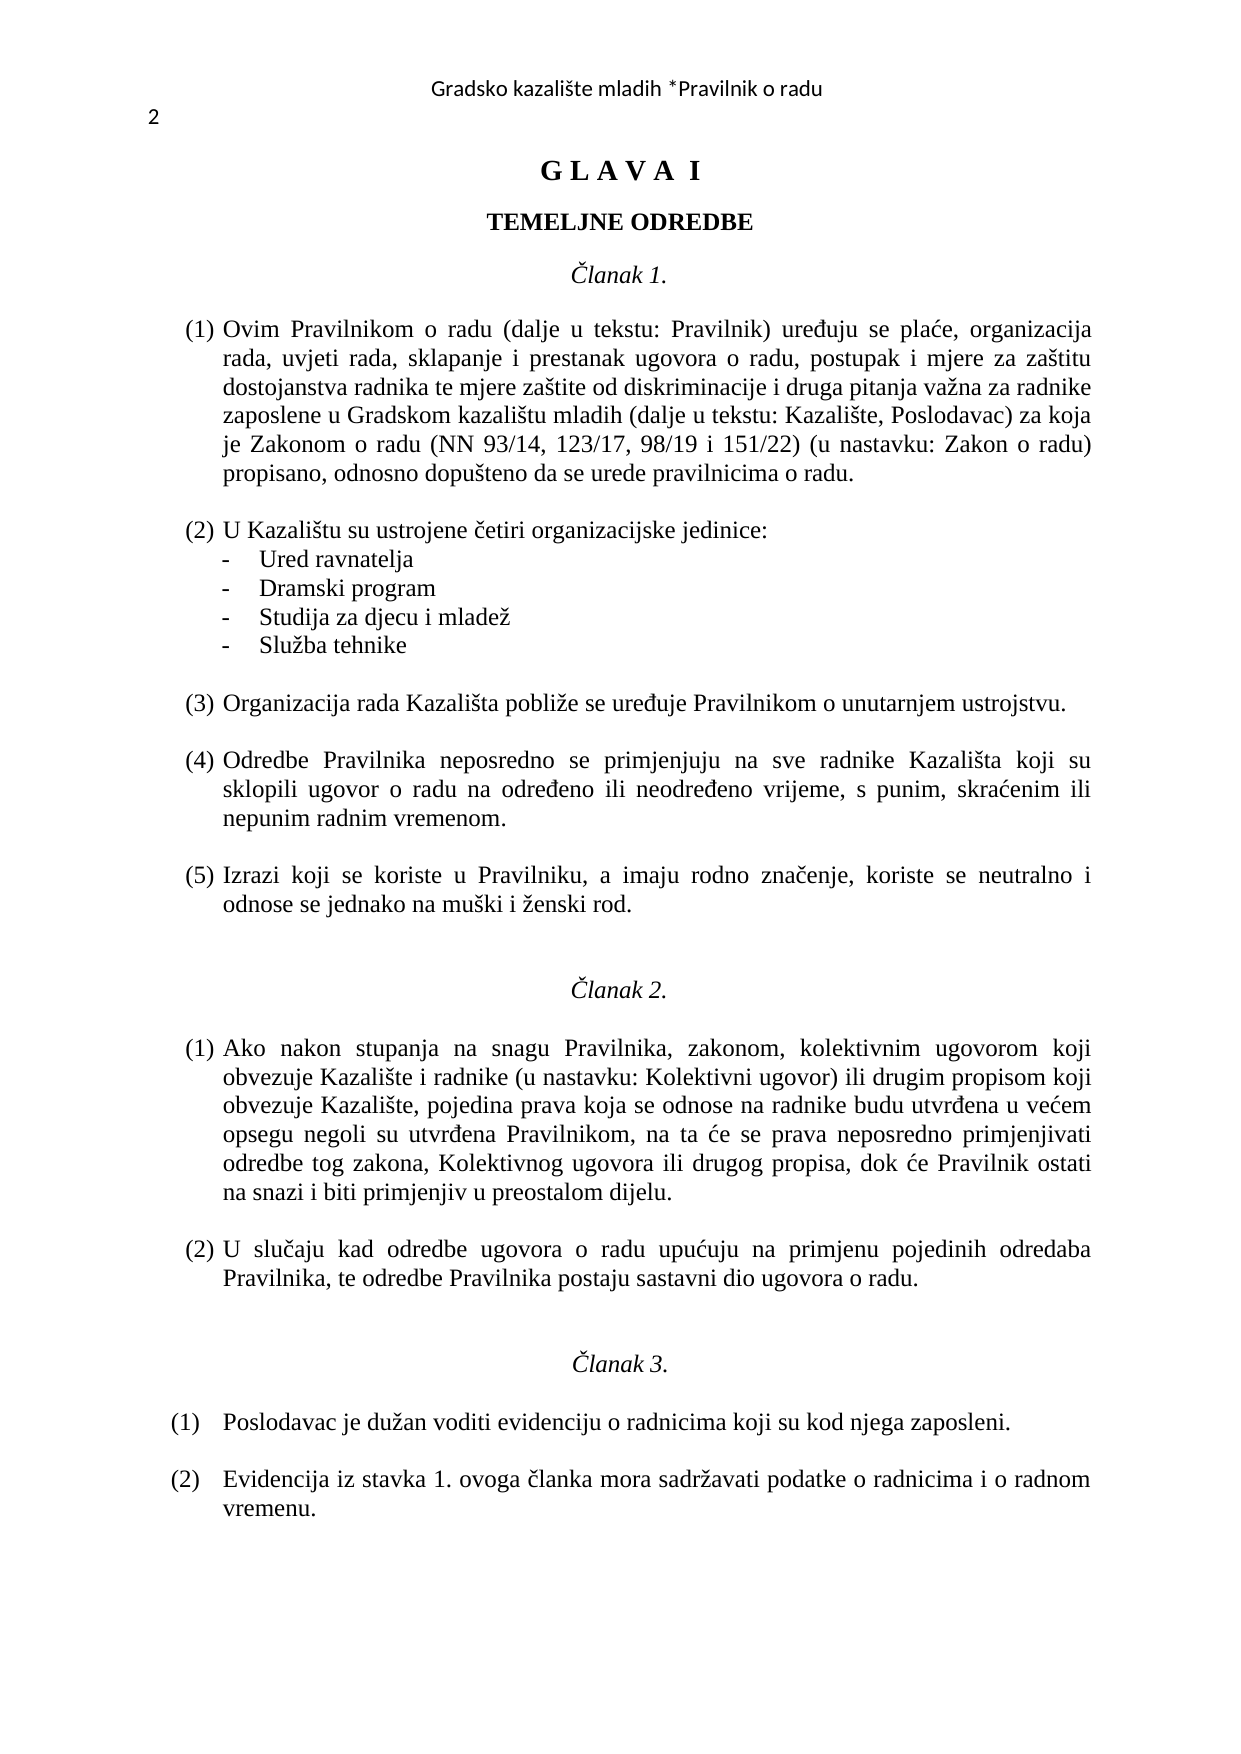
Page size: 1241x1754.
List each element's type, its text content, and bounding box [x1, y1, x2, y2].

list Evidencija iz stavka 1. ovoga članka mora sadržavati podatke o radnicima i o radnom vremenu. [185, 1464, 1092, 1522]
list U Kazalištu su ustrojene četiri organizacijske jedinice: [185, 515, 1092, 544]
list U slučaju kad odredbe ugovora o radu upućuju na primjenu pojedinih odredaba Pravilnika, te odredbe Pravilnika postaju sastavni dio ugovora o radu. [185, 1234, 1092, 1292]
text Članak 1. [148, 260, 1092, 289]
list Odredbe Pravilnika neposredno se primjenjuju na sve radnike Kazališta koji su sklopili ugovor o radu na određeno ili neodređeno vrijeme, s punim, skraćenim ili nepunim radnim vremenom. [185, 745, 1092, 832]
text Članak 3. [148, 1349, 1092, 1378]
list Organizacija rada Kazališta pobliže se uređuje Pravilnikom o unutarnjem ustrojstvu. [185, 688, 1092, 717]
list Izrazi koji se koriste u Pravilniku, a imaju rodno značenje, koriste se neutralno i odnose se jednako na muški i ženski rod. [185, 860, 1092, 918]
list Dramski program [221, 573, 1092, 602]
list Ovim Pravilnikom o radu (dalje u tekstu: Pravilnik) uređuju se plaće, organizacija rada, uvjeti rada, sklapanje i prestanak ugovora o radu, postupak i mjere za zaštitu dostojanstva radnika te mjere zaštite od diskriminacije i druga pitanja važna za radnike zaposlene u Gradskom kazalištu mladih (dalje u tekstu: Kazalište, Poslodavac) za koja je Zakonom o radu (NN 93/14, 123/17, 98/19 i 151/22) (u nastavku: Zakon o radu) propisano, odnosno dopušteno da se urede pravilnicima o radu. [185, 314, 1092, 487]
list Služba tehnike [221, 630, 1092, 659]
list Ured ravnatelja [221, 544, 1092, 573]
text Članak 2. [148, 975, 1092, 1004]
list Ako nakon stupanja na snagu Pravilnika, zakonom, kolektivnim ugovorom koji obvezuje Kazalište i radnike (u nastavku: Kolektivni ugovor) ili drugim propisom koji obvezuje Kazalište, pojedina prava koja se odnose na radnike budu utvrđena u većem opsegu negoli su utvrđena Pravilnikom, na ta će se prava neposredno primjenjivati odredbe tog zakona, Kolektivnog ugovora ili drugog propisa, dok će Pravilnik ostati na snazi i biti primjenjiv u preostalom dijelu. [185, 1033, 1092, 1205]
list Poslodavac je dužan voditi evidenciju o radnicima koji su kod njega zaposleni. [185, 1407, 1092, 1435]
text G L A V A I [148, 153, 1092, 186]
list Studija za djecu i mladež [221, 602, 1092, 630]
text TEMELJNE ODREDBE [148, 207, 1092, 236]
